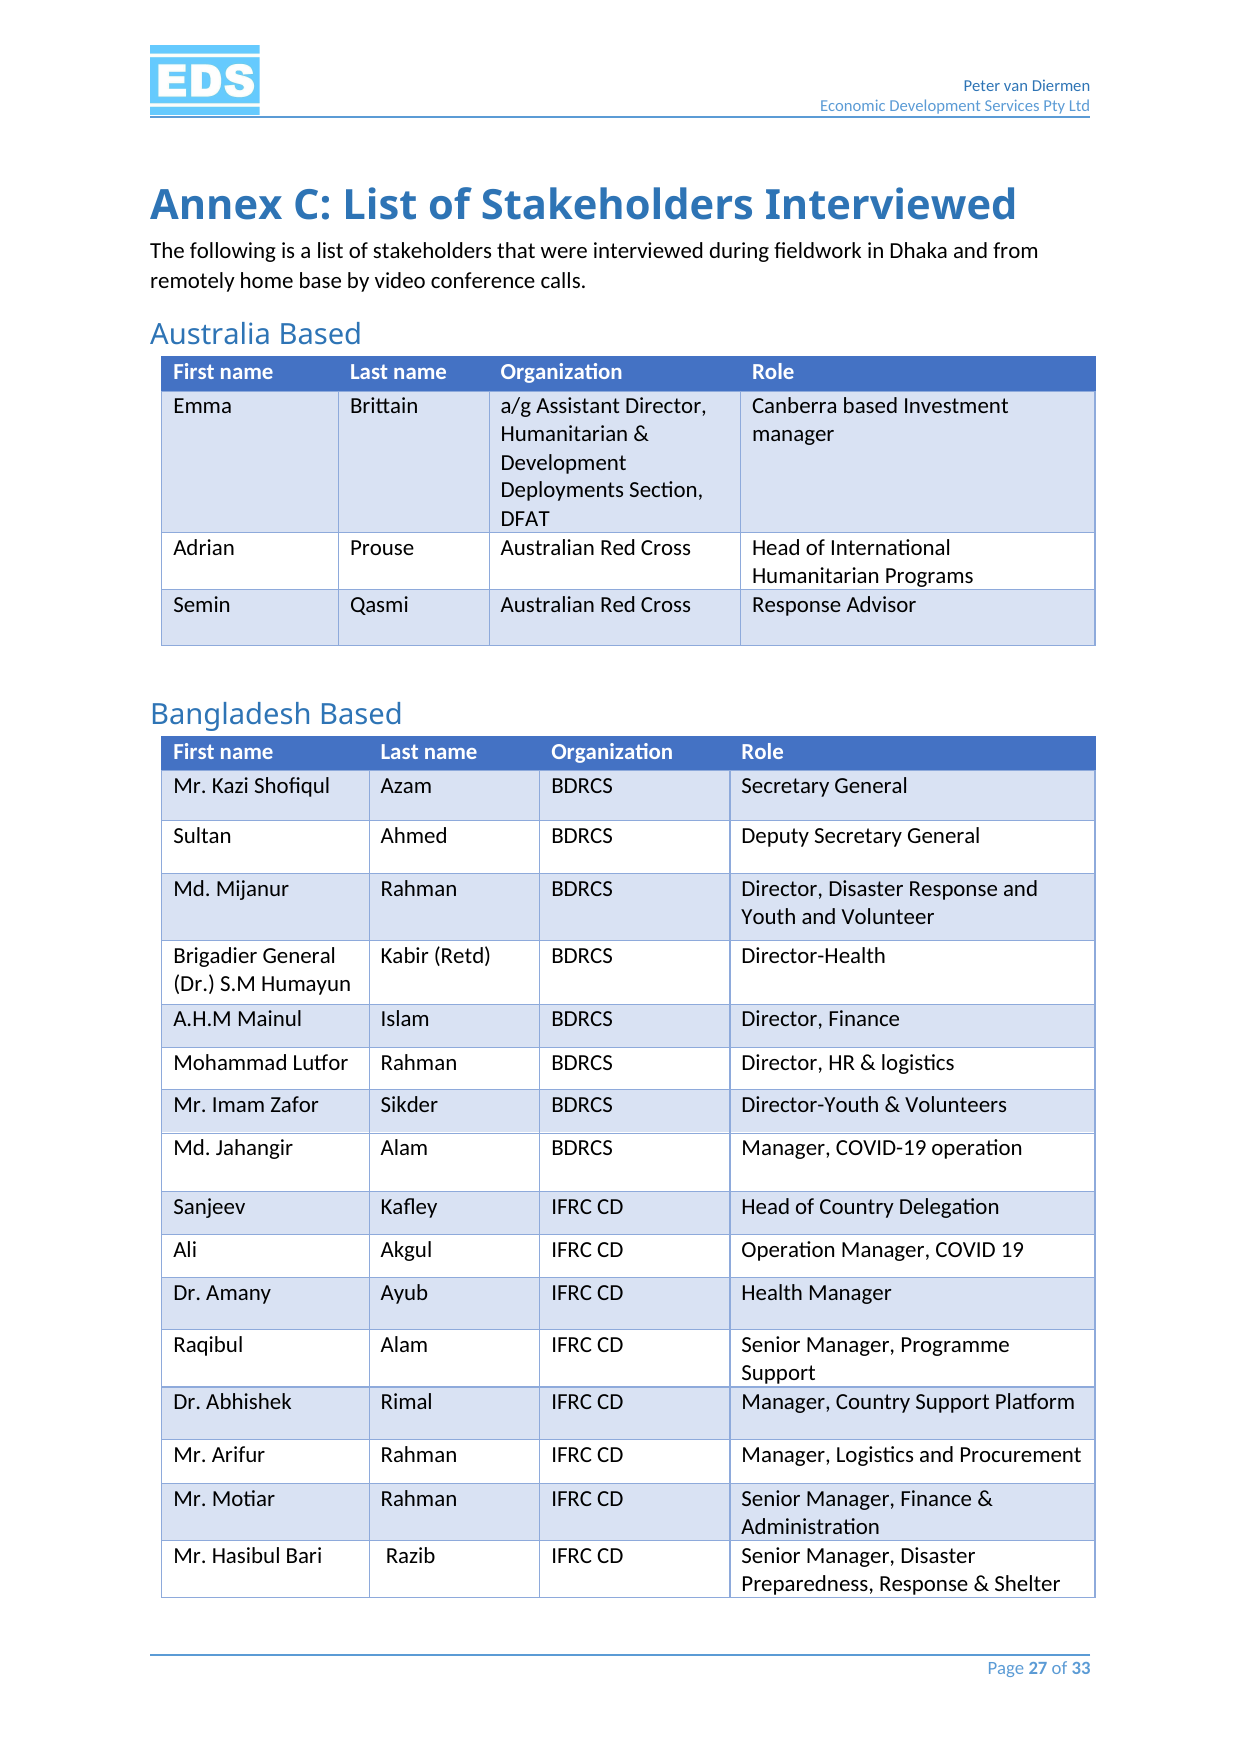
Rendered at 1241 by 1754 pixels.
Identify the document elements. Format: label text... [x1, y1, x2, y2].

table_cell Head of Country Delegation [731, 1192, 1094, 1234]
table_cell Senior Manager, Finance & Administration [731, 1484, 1094, 1540]
table_cell Canberra based Investment manager [741, 392, 1094, 532]
table_cell BDRCS [540, 874, 729, 940]
table_cell BDRCS [540, 941, 729, 1003]
table_cell Manager, Logistics and Procurement [731, 1440, 1094, 1483]
table_cell Australian Red Cross [490, 590, 740, 645]
table_header Last name [339, 357, 489, 391]
table_cell Senior Manager, Disaster Preparedness, Response & Shelter [731, 1541, 1094, 1597]
table_cell IFRC CD [540, 1440, 729, 1483]
table_cell Akgul [370, 1235, 539, 1277]
table_cell IFRC CD [540, 1388, 729, 1439]
table_cell Deputy Secretary General [731, 821, 1094, 873]
table_cell Kabir (Retd) [370, 941, 539, 1003]
table_header First name [162, 737, 369, 770]
table_cell Operation Manager, COVID 19 [731, 1235, 1094, 1277]
table_cell Md. Jahangir [162, 1134, 369, 1191]
table_cell Manager, Country Support Platform [731, 1388, 1094, 1439]
table_cell Brigadier General (Dr.) S.M Humayun [162, 941, 369, 1003]
table_cell Senior Manager, Programme Support [731, 1330, 1094, 1386]
subtitle Australia Based [150, 313, 1090, 353]
table_cell Director, Finance [731, 1005, 1094, 1047]
table_cell Mohammad Lutfor [162, 1048, 369, 1089]
table_cell Sikder [370, 1090, 539, 1132]
table_cell BDRCS [540, 1134, 729, 1191]
table_cell IFRC CD [540, 1235, 729, 1277]
table_cell BDRCS [540, 821, 729, 873]
table_cell Md. Mijanur [162, 874, 369, 940]
table_header Last name [370, 737, 539, 770]
table_cell Mr. Imam Zafor [162, 1090, 369, 1132]
table_cell Sanjeev [162, 1192, 369, 1234]
table_header Role [731, 737, 1094, 770]
table_cell Brittain [339, 392, 489, 532]
table_cell Manager, COVID-19 operation [731, 1134, 1094, 1191]
table_cell Rahman [370, 1484, 539, 1540]
picture [150, 45, 260, 115]
table_header Organization [490, 357, 740, 391]
table_cell a/g Assistant Director, Humanitarian & Development Deployments Section, DFAT [490, 392, 740, 532]
table_cell Health Manager [731, 1278, 1094, 1329]
table_cell Director-Youth & Volunteers [731, 1090, 1094, 1132]
table_cell Ayub [370, 1278, 539, 1329]
table_cell IFRC CD [540, 1278, 729, 1329]
subtitle Bangladesh Based [150, 693, 1090, 733]
table_cell BDRCS [540, 1048, 729, 1089]
table_cell Australian Red Cross [490, 533, 740, 589]
table_cell BDRCS [540, 1005, 729, 1047]
table_cell Emma [162, 392, 338, 532]
table_cell Mr. Kazi Shofiqul [162, 771, 369, 820]
table_cell Director, Disaster Response and Youth and Volunteer [731, 874, 1094, 940]
table_cell A.H.M Mainul [162, 1005, 369, 1047]
table_cell IFRC CD [540, 1541, 729, 1597]
table_cell Mr. Arifur [162, 1440, 369, 1483]
table_cell Secretary General [731, 771, 1094, 820]
table_cell Azam [370, 771, 539, 820]
table_cell IFRC CD [540, 1192, 729, 1234]
table_cell IFRC CD [540, 1484, 729, 1540]
table_cell Alam [370, 1330, 539, 1386]
table_header First name [162, 357, 338, 391]
table_cell Dr. Abhishek [162, 1388, 369, 1439]
subtitle Annex C: List of Stakeholders Interviewed [150, 175, 1090, 232]
table_cell Response Advisor [741, 590, 1094, 645]
table_cell Director, HR & logistics [731, 1048, 1094, 1089]
table_cell BDRCS [540, 771, 729, 820]
table_cell Sultan [162, 821, 369, 873]
table_cell Director-Health [731, 941, 1094, 1003]
table_cell BDRCS [540, 1090, 729, 1132]
table_cell Semin [162, 590, 338, 645]
table_cell Qasmi [339, 590, 489, 645]
table_cell Rimal [370, 1388, 539, 1439]
table_cell Mr. Motiar [162, 1484, 369, 1540]
table_cell Rahman [370, 874, 539, 940]
table_cell Razib [370, 1541, 539, 1597]
table_cell Kafley [370, 1192, 539, 1234]
text The following is a list of stakeholders that were interviewed during fieldwork in Dhaka and from remotely home base by video conference calls. [150, 236, 1090, 294]
table_cell Ali [162, 1235, 369, 1277]
table_cell Alam [370, 1134, 539, 1191]
table_cell Prouse [339, 533, 489, 589]
table_cell Head of International Humanitarian Programs [741, 533, 1094, 589]
table_header Role [741, 357, 1094, 391]
table_cell Adrian [162, 533, 338, 589]
table_cell Ahmed [370, 821, 539, 873]
table_cell IFRC CD [540, 1330, 729, 1386]
table_cell Rahman [370, 1048, 539, 1089]
table_cell Rahman [370, 1440, 539, 1483]
table_cell Mr. Hasibul Bari [162, 1541, 369, 1597]
table_cell Raqibul [162, 1330, 369, 1386]
table_cell Dr. Amany [162, 1278, 369, 1329]
table_header Organization [540, 737, 729, 770]
table_cell Islam [370, 1005, 539, 1047]
